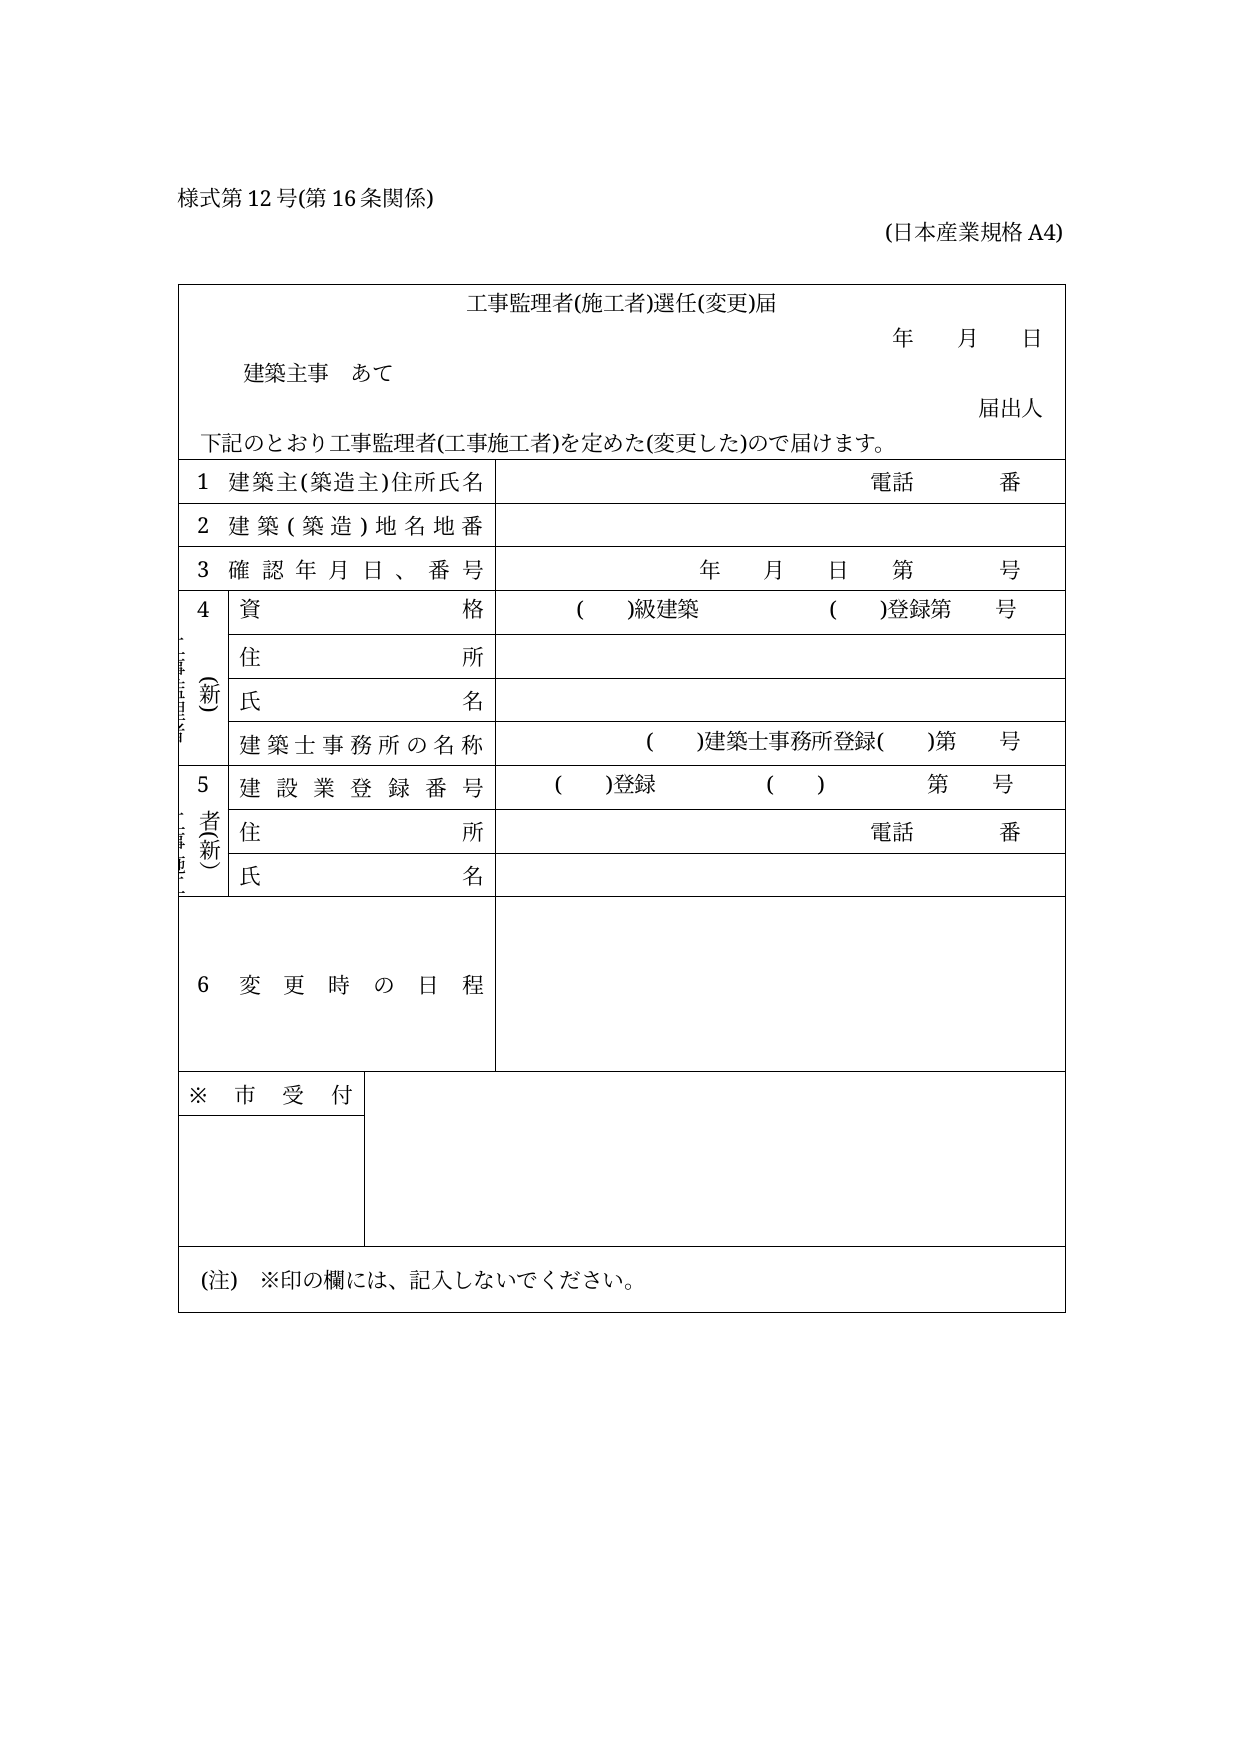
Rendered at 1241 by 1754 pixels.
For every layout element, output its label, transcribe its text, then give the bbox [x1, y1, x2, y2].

table_cell 変更時の日程 [228, 897, 495, 1071]
table_cell [179, 1116, 364, 1246]
table_cell 確認年月日、番号 [228, 547, 495, 590]
table_cell 2 [179, 504, 228, 546]
table_cell [496, 897, 1065, 1071]
table_cell 電話 番 [496, 810, 1065, 852]
table_cell ( )登録第 号 [780, 591, 1065, 634]
table_cell 第 号 [876, 766, 1065, 809]
table_cell 電話 番 [496, 460, 1065, 502]
table_cell [496, 854, 1065, 896]
table_cell ※市受付 [179, 1072, 364, 1115]
table_cell ( )登録 [496, 766, 716, 809]
table_cell 建築士事務所の名称 [229, 722, 495, 765]
table_cell ( ) [716, 766, 876, 809]
table_cell [496, 504, 1065, 546]
table_cell 6 [179, 897, 228, 1071]
table_cell 住所 [229, 810, 495, 852]
table_cell 年 月 日 第 号 [496, 547, 1065, 590]
table_cell 建設業登録番号 [229, 766, 495, 809]
table_cell 氏名 [229, 679, 495, 721]
table_cell ( )級建築 [496, 591, 780, 634]
table_cell 住所 [229, 635, 495, 677]
text 様式第12号(第16条関係) [177, 179, 1063, 214]
table_header 工事監理者(施工者)選任(変更)届 年 月 日 建築主事 あて 届出人 下記のとおり工事監理者(工事施工者)を定めた(変更した)ので届けます。 [179, 285, 1065, 459]
table_cell [365, 1072, 1065, 1246]
table_cell 資格 [229, 591, 495, 634]
text (日本産業規格A4) [177, 214, 1063, 249]
table_cell 氏名 [229, 854, 495, 896]
table_cell 4 [179, 591, 228, 634]
table_cell ( )建築士事務所登録( )第 号 [496, 722, 1065, 765]
table_cell (新) 工事監理者 [179, 634, 228, 765]
table_cell 者(新） 工事施工 [179, 809, 228, 896]
table_cell [496, 635, 1065, 677]
table_cell 1 [179, 460, 228, 502]
table_cell (注) ※印の欄には、記入しないでください。 [179, 1247, 1065, 1312]
table_cell [496, 679, 1065, 721]
table_cell 5 [179, 766, 228, 809]
table_cell 3 [179, 547, 228, 590]
table_cell 建築(築造)地名地番 [228, 504, 495, 546]
table_cell 建築主(築造主)住所氏名 [228, 460, 495, 502]
